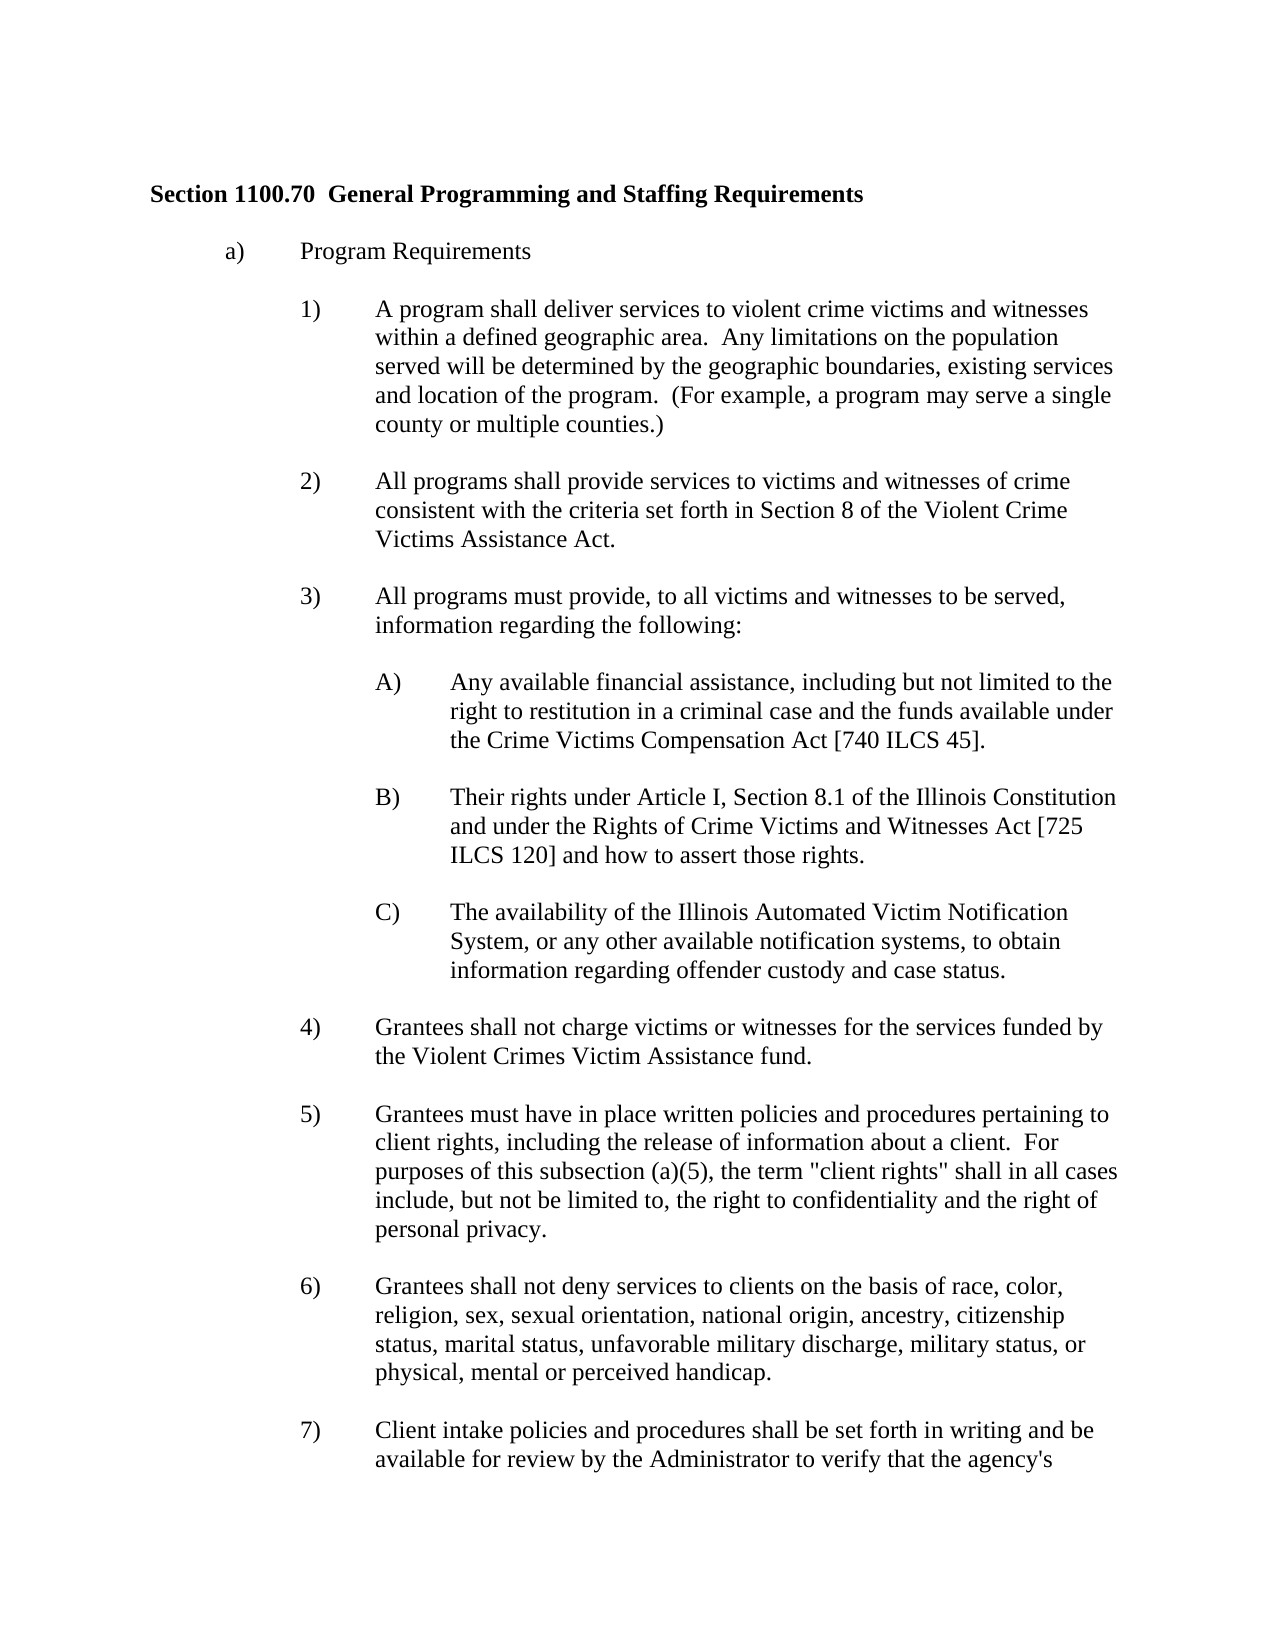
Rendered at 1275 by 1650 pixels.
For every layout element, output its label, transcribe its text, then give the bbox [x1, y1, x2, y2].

text C) The availability of the Illinois Automated Victim Notification System, or any other available notification systems, to obtain information regarding offender custody and case status. [375, 897, 1125, 984]
text 4) Grantees shall not charge victims or witnesses for the services funded by the Violent Crimes Victim Assistance fund. [300, 1012, 1125, 1070]
text A) Any available financial assistance, including but not limited to the right to restitution in a criminal case and the funds available under the Crime Victims Compensation Act [740 ILCS 45]. [375, 667, 1125, 754]
text 6) Grantees shall not deny services to clients on the basis of race, color, religion, sex, sexual orientation, national origin, ancestry, citizenship status, marital status, unfavorable military discharge, military status, or physical, mental or perceived handicap. [300, 1271, 1125, 1386]
text 3) All programs must provide, to all victims and witnesses to be served, information regarding the following: [300, 581, 1125, 639]
text 5) Grantees must have in place written policies and procedures pertaining to client rights, including the release of information about a client. For purposes of this subsection (a)(5), the term "client rights" shall in all cases include, but not be limited to, the right to confidentiality and the right of personal privacy. [300, 1099, 1125, 1242]
text B) Their rights under Article I, Section 8.1 of the Illinois Constitution and under the Rights of Crime Victims and Witnesses Act [725 ILCS 120] and how to assert those rights. [375, 782, 1125, 869]
text 2) All programs shall provide services to victims and witnesses of crime consistent with the criteria set forth in Section 8 of the Violent Crime Victims Assistance Act. [300, 466, 1125, 552]
text 1) A program shall deliver services to violent crime victims and witnesses within a defined geographic area. Any limitations on the population served will be determined by the geographic boundaries, existing services and location of the program. (For example, a program may serve a single county or multiple counties.) [300, 294, 1125, 437]
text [300, 1415, 1125, 1472]
text a) Program Requirements [225, 236, 1125, 265]
text Section 1100.70 General Programming and Staffing Requirements [150, 179, 1125, 207]
